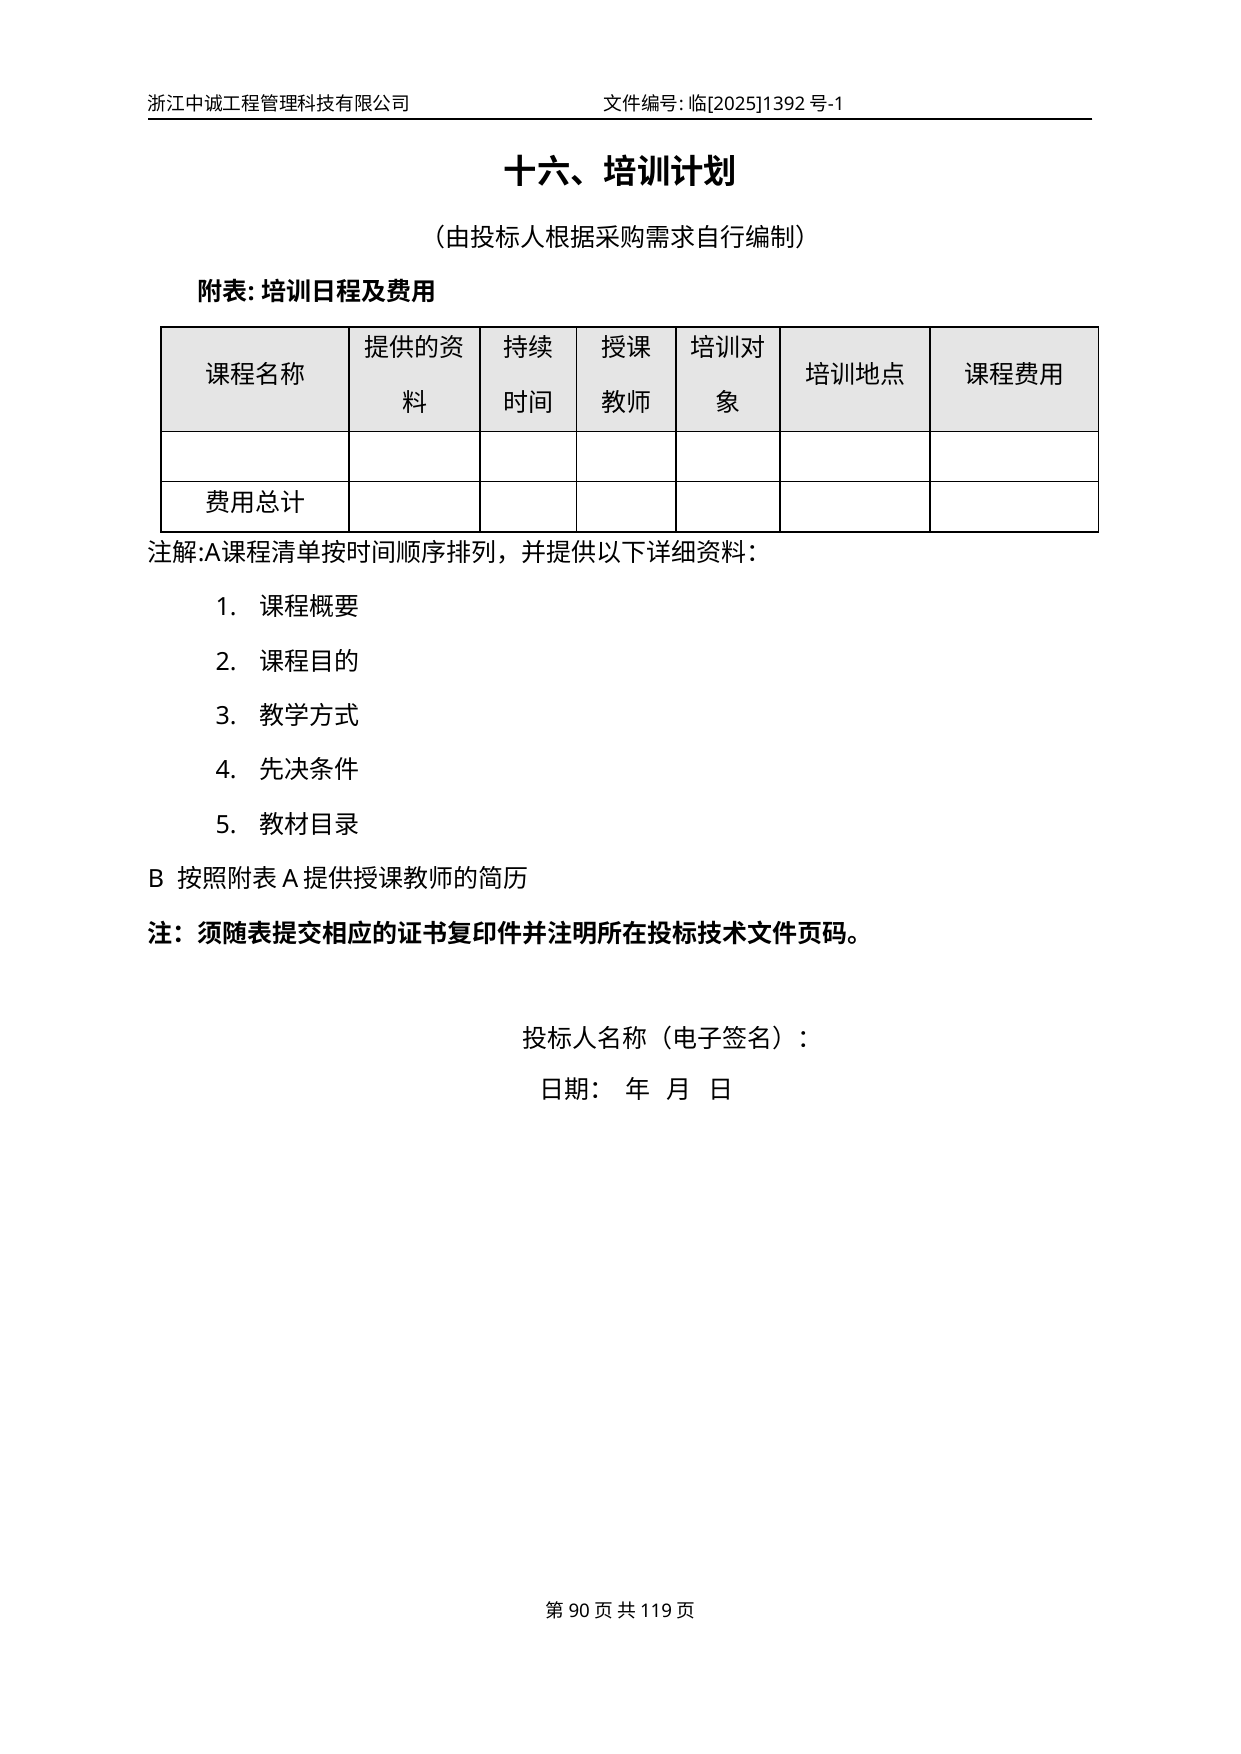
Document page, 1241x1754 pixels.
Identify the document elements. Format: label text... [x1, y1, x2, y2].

table_header 持续时间 [481, 328, 576, 431]
table_cell [931, 482, 1098, 531]
table_cell 费用总计 [162, 482, 348, 531]
table_cell [481, 482, 576, 531]
list 教材目录 [215, 804, 1092, 841]
table_cell [781, 432, 929, 481]
text 十六、培训计划 [148, 145, 1092, 193]
table_cell [350, 432, 479, 481]
table_cell [677, 482, 779, 531]
table_cell [350, 482, 479, 531]
table_cell [577, 432, 675, 481]
table_header 课程费用 [931, 328, 1098, 431]
table_cell [577, 482, 675, 531]
list 课程目的 [215, 641, 1092, 677]
text 注：须随表提交相应的证书复印件并注明所在投标技术文件页码。 [148, 913, 1092, 949]
table_header 课程名称 [162, 328, 348, 431]
text 注解:A 课程清单按时间顺序排列，并提供以下详细资料： [148, 532, 1092, 569]
list 教学方式 [215, 696, 1092, 732]
table_cell [162, 432, 348, 481]
table_header 提供的资料 [350, 328, 479, 431]
list 先决条件 [215, 750, 1092, 786]
text 日期： 年 月 日 [148, 1069, 1092, 1106]
table_cell [931, 432, 1098, 481]
text （由投标人根据采购需求自行编制） [148, 217, 1092, 253]
list 课程概要 [215, 587, 1092, 623]
table_header 培训地点 [781, 328, 929, 431]
table_header 授课教师 [577, 328, 675, 431]
text 投标人名称（电子签名）： [148, 1018, 1092, 1055]
table_header 培训对象 [677, 328, 779, 431]
table_cell [677, 432, 779, 481]
text 附表: 培训日程及费用 [148, 272, 1092, 308]
table_cell [781, 482, 929, 531]
table_cell [481, 432, 576, 481]
text B 按照附表A提供授课教师的简历 [148, 859, 1092, 895]
